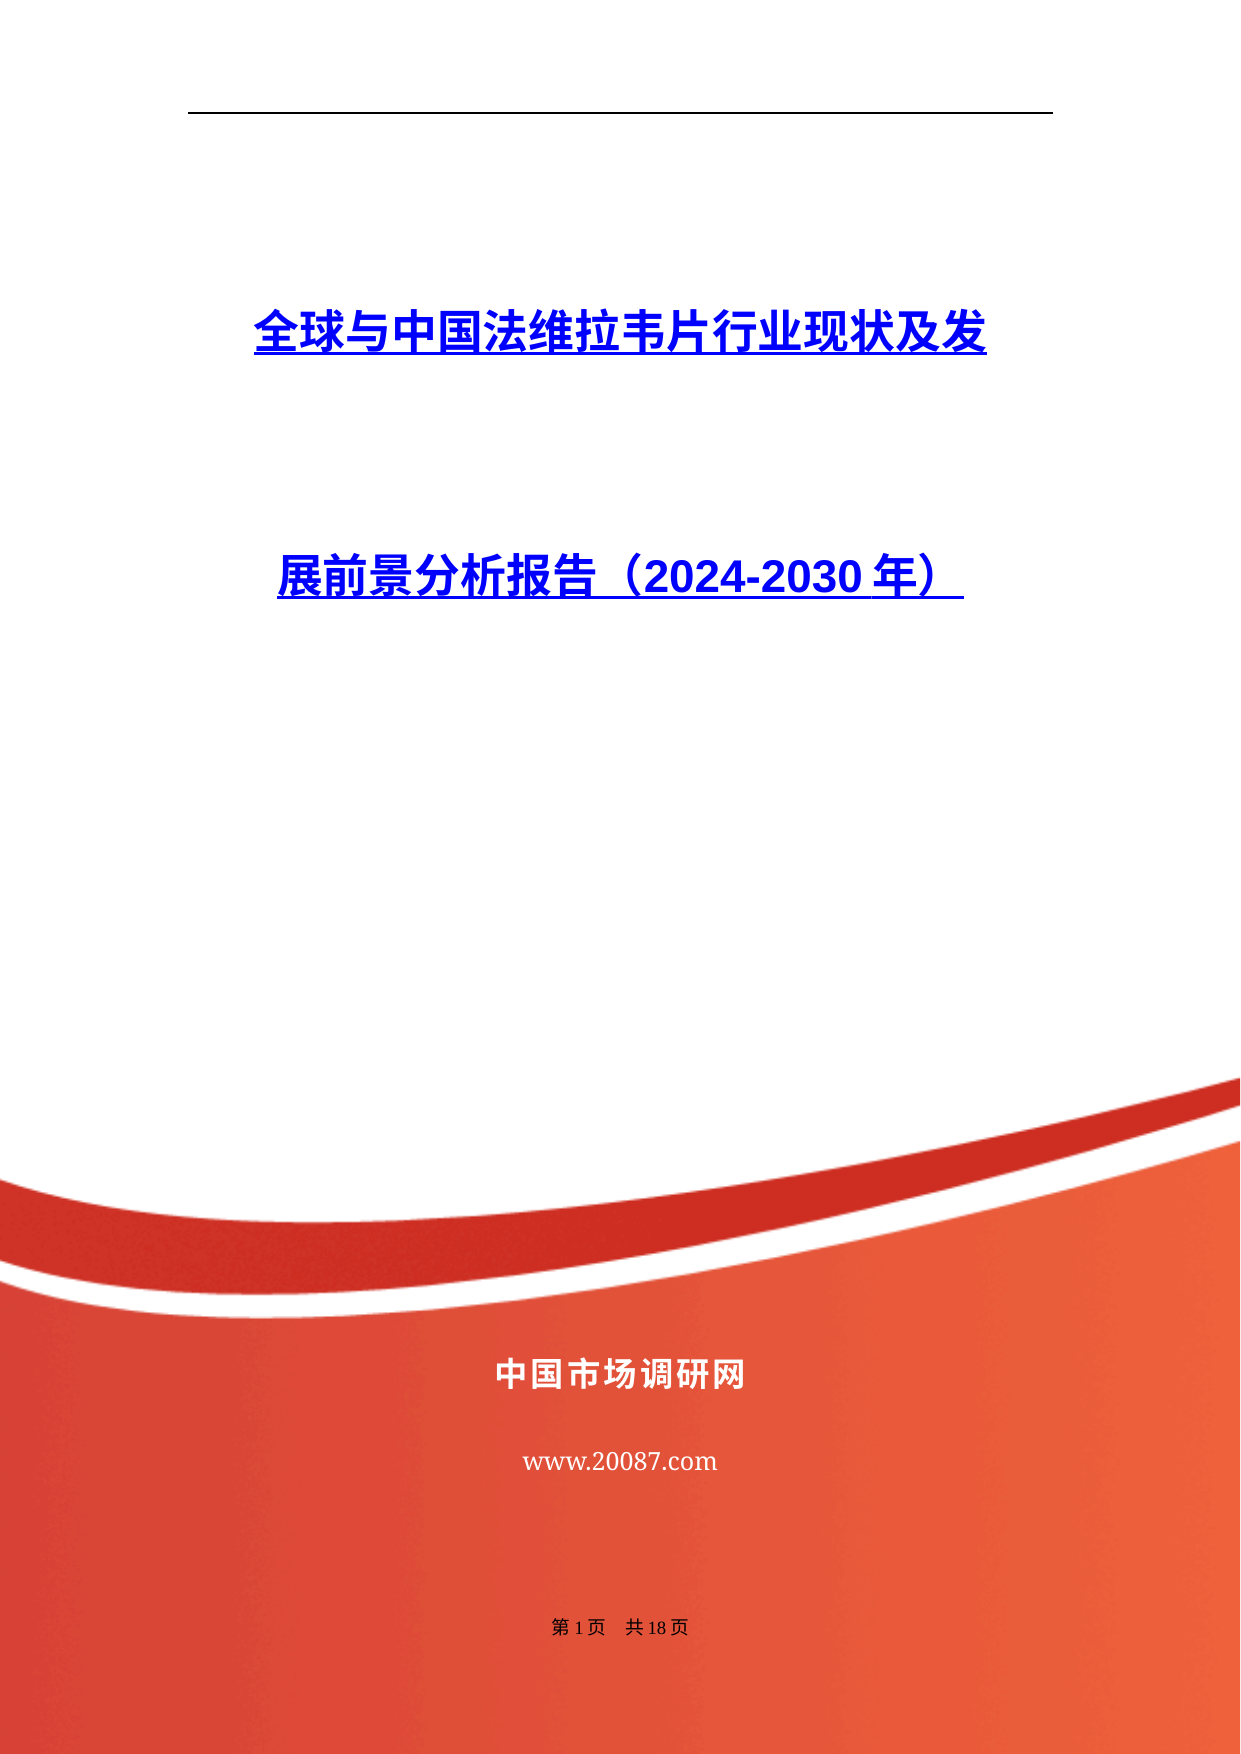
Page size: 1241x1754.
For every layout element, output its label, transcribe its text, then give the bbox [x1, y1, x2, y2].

picture [0, 1006, 1241, 1754]
subtitle 中国市场调研网 [187, 1339, 1053, 1404]
text www.20087.com [187, 1428, 1053, 1493]
table_header 全球与中国法维拉韦片行业现状及发展前景分析报告（2024-2030年） [188, 207, 1053, 773]
